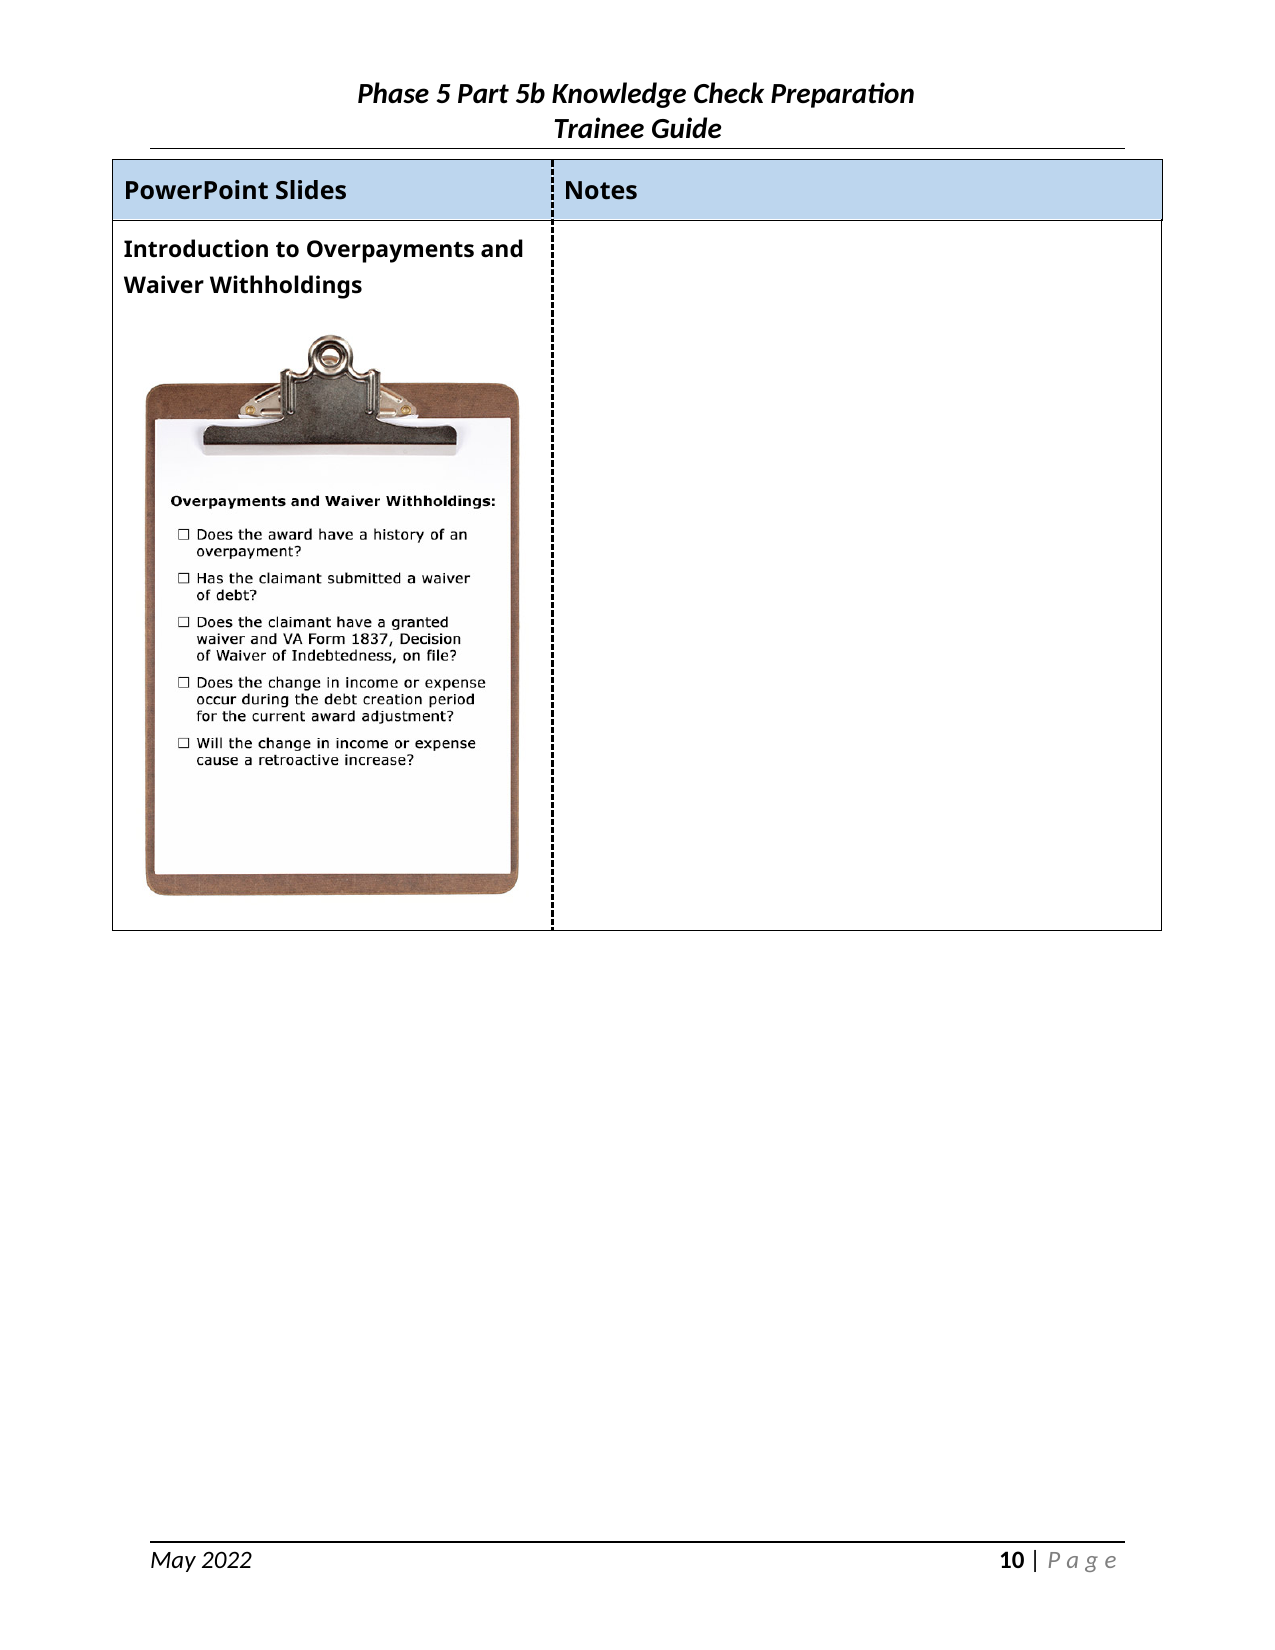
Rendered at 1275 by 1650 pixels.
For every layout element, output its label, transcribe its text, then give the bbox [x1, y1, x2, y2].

table_header Notes [553, 160, 1162, 219]
table_cell Introduction to Overpayments and Waiver Withholdings [113, 221, 552, 930]
table_header PowerPoint Slides [113, 160, 552, 219]
table_cell [553, 221, 1161, 930]
picture [123, 317, 542, 914]
